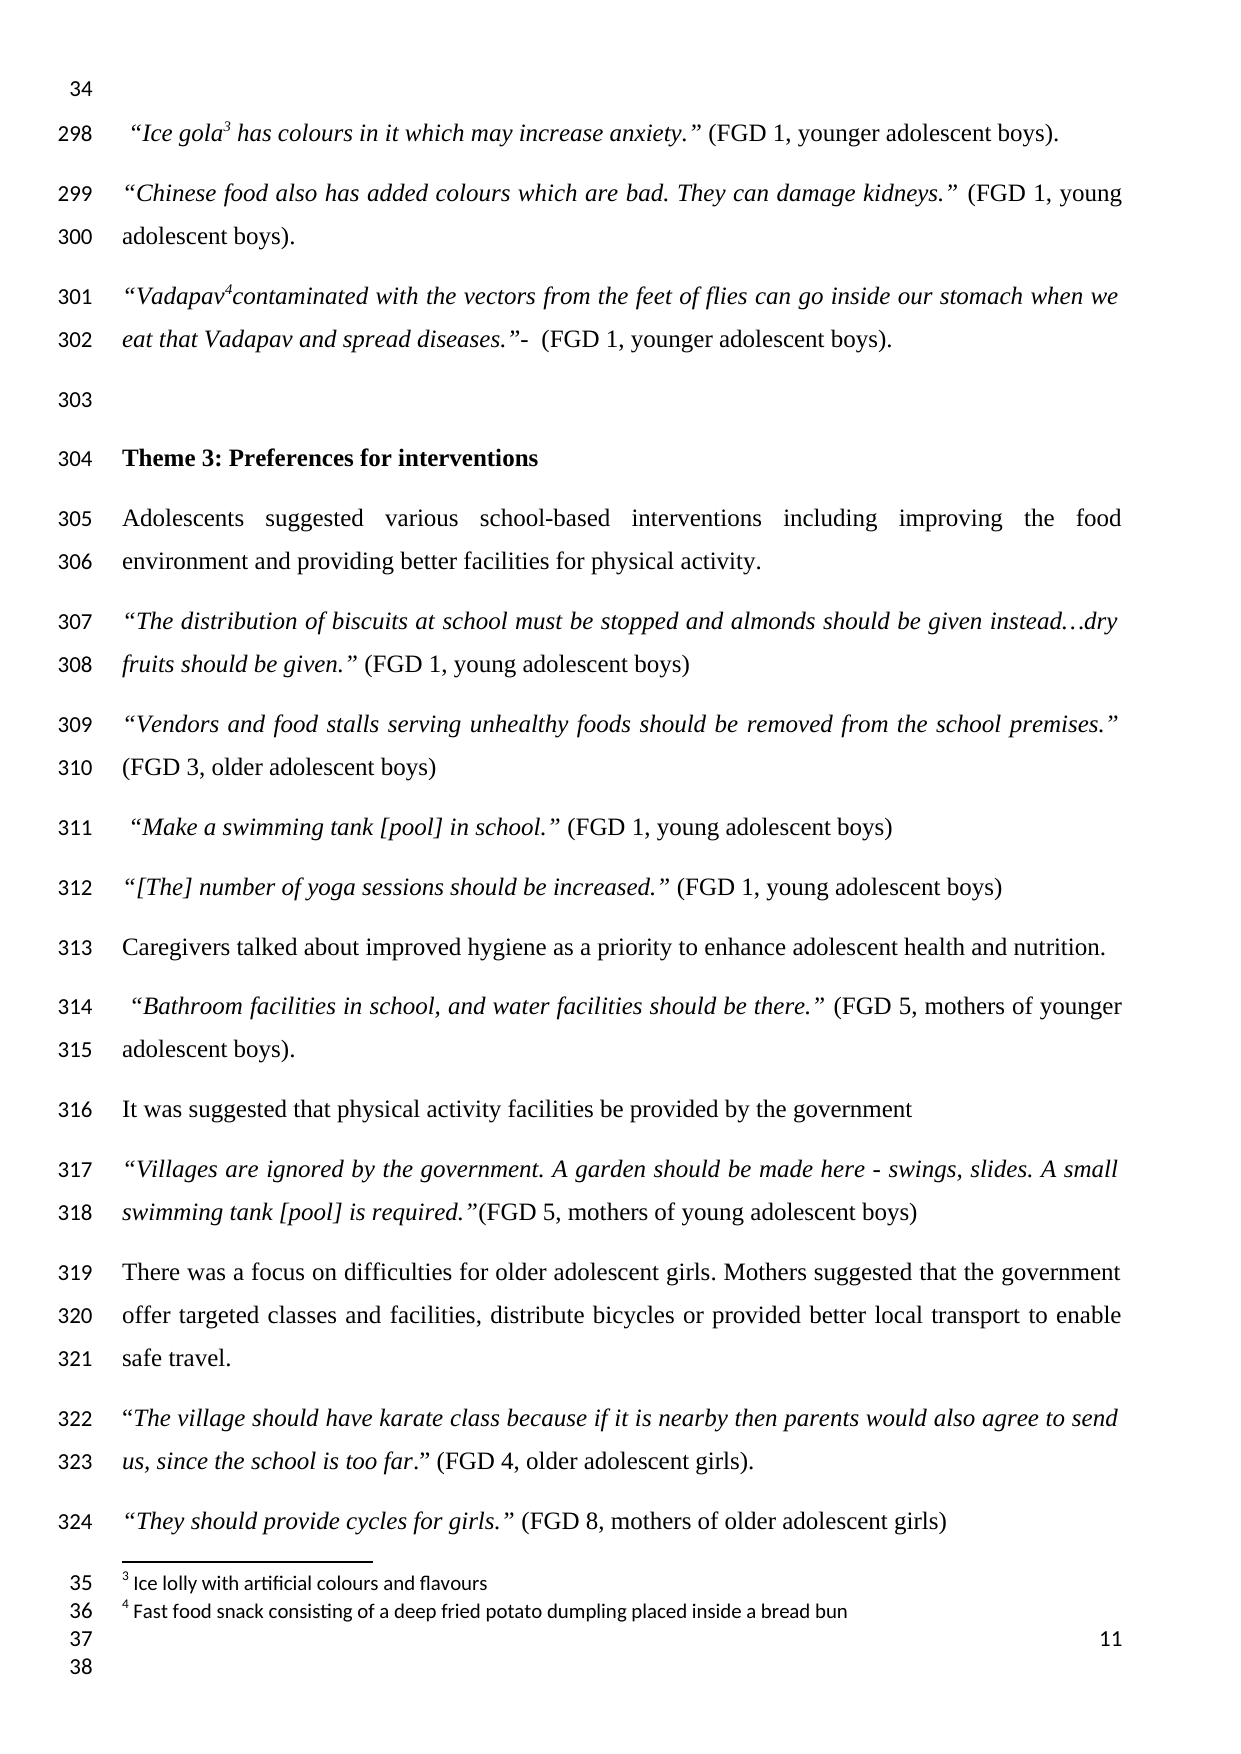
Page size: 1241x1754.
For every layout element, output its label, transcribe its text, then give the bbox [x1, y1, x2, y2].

text “Ice gola has colours in it which may increase anxiety.” (FGD 1, younger adolescent boys). [122, 118, 1122, 147]
text Adolescents suggested various school-based interventions including improving the food environment and providing better facilities for physical activity. [122, 503, 1122, 575]
text “Make a swimming tank [pool] in school.” (FGD 1, young adolescent boys) [122, 812, 1122, 841]
text “Bathroom facilities in school, and water facilities should be there.” (FGD 5, mothers of younger adolescent boys). [122, 991, 1122, 1063]
text Theme 3: Preferences for interventions [122, 443, 1122, 472]
text Caregivers talked about improved hygiene as a priority to enhance adolescent health and nutrition. [122, 932, 1122, 960]
text “They should provide cycles for girls.” (FGD 8, mothers of older adolescent girls) [122, 1506, 1122, 1535]
text There was a focus on difficulties for older adolescent girls. Mothers suggested that the government offer targeted classes and facilities, distribute bicycles or provided better local transport to enable safe travel. [122, 1257, 1122, 1372]
text “The village should have karate class because if it is nearby then parents would also agree to send us, since the school is too far.” (FGD 4, older adolescent girls). [122, 1403, 1122, 1475]
text “The distribution of biscuits at school must be stopped and almonds should be given instead…dry fruits should be given.” (FGD 1, young adolescent boys) [122, 606, 1122, 678]
text “Vadapavcontaminated with the vectors from the feet of flies can go inside our stomach when we eat that Vadapav and spread diseases.”- (FGD 1, younger adolescent boys). [122, 281, 1122, 353]
text “Villages are ignored by the government. A garden should be made here - swings, slides. A small swimming tank [pool] is required.”(FGD 5, mothers of young adolescent boys) [122, 1154, 1122, 1226]
text “Chinese food also has added colours which are bad. They can damage kidneys.” (FGD 1, young adolescent boys). [122, 178, 1122, 250]
text “[The] number of yoga sessions should be increased.” (FGD 1, young adolescent boys) [122, 872, 1122, 901]
text “Vendors and food stalls serving unhealthy foods should be removed from the school premises.” (FGD 3, older adolescent boys) [122, 709, 1122, 781]
text It was suggested that physical activity facilities be provided by the government [122, 1094, 1122, 1123]
